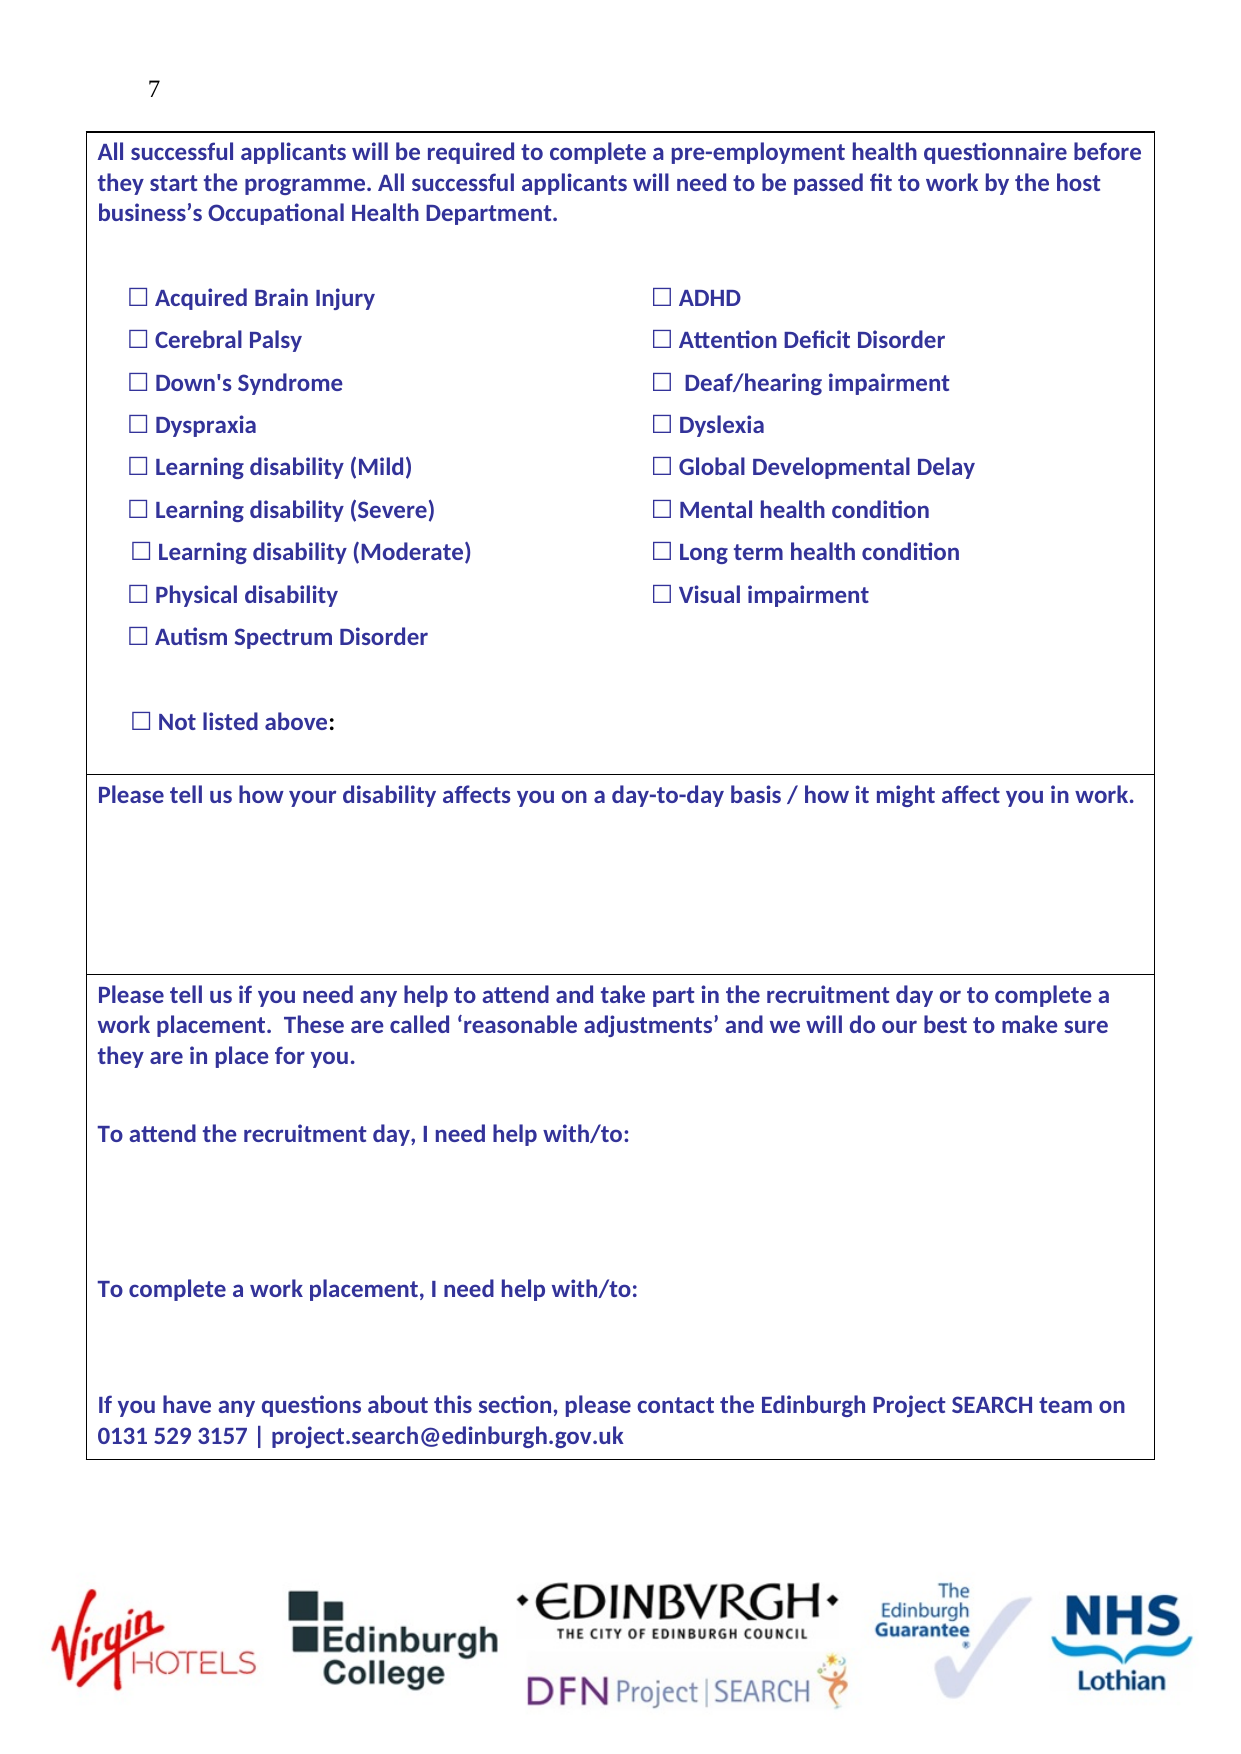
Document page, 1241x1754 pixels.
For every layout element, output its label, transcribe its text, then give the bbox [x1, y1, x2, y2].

picture [21, 1555, 1224, 1720]
table_cell Please tell us if you need any help to attend and take part in the recruitment day or to complete a work placement. These are called ‘reasonable adjustments’ and we will do our best to make sure they are in place for you. To attend the recruitment day, I need help with/to: To complete a work placement, I need help with/to: If you have any questions about this section, please contact the Edinburgh Project SEARCH team on 0131 529 3157 | project.search@edinburgh.gov.uk [87, 975, 1154, 1459]
table_cell Please tell us how your disability affects you on a day-to-day basis / how it might affect you in work. [87, 775, 1154, 974]
table_cell Not listed above: [87, 700, 1154, 774]
table_cell ADHD Attention Deficit Disorder Deaf/hearing impairment Dyslexia Global Developmental Delay Mental health condition Long term health condition Visual impairment [639, 275, 1154, 700]
table_cell Acquired Brain Injury Cerebral Palsy Down's Syndrome Dyspraxia Learning disability (Mild) Learning disability (Severe) Learning disability (Moderate) Physical disability Autism Spectrum Disorder [87, 275, 639, 700]
table_cell All successful applicants will be required to complete a pre-employment health questionnaire before they start the programme. All successful applicants will need to be passed fit to work by the host business’s Occupational Health Department. [87, 133, 1154, 275]
